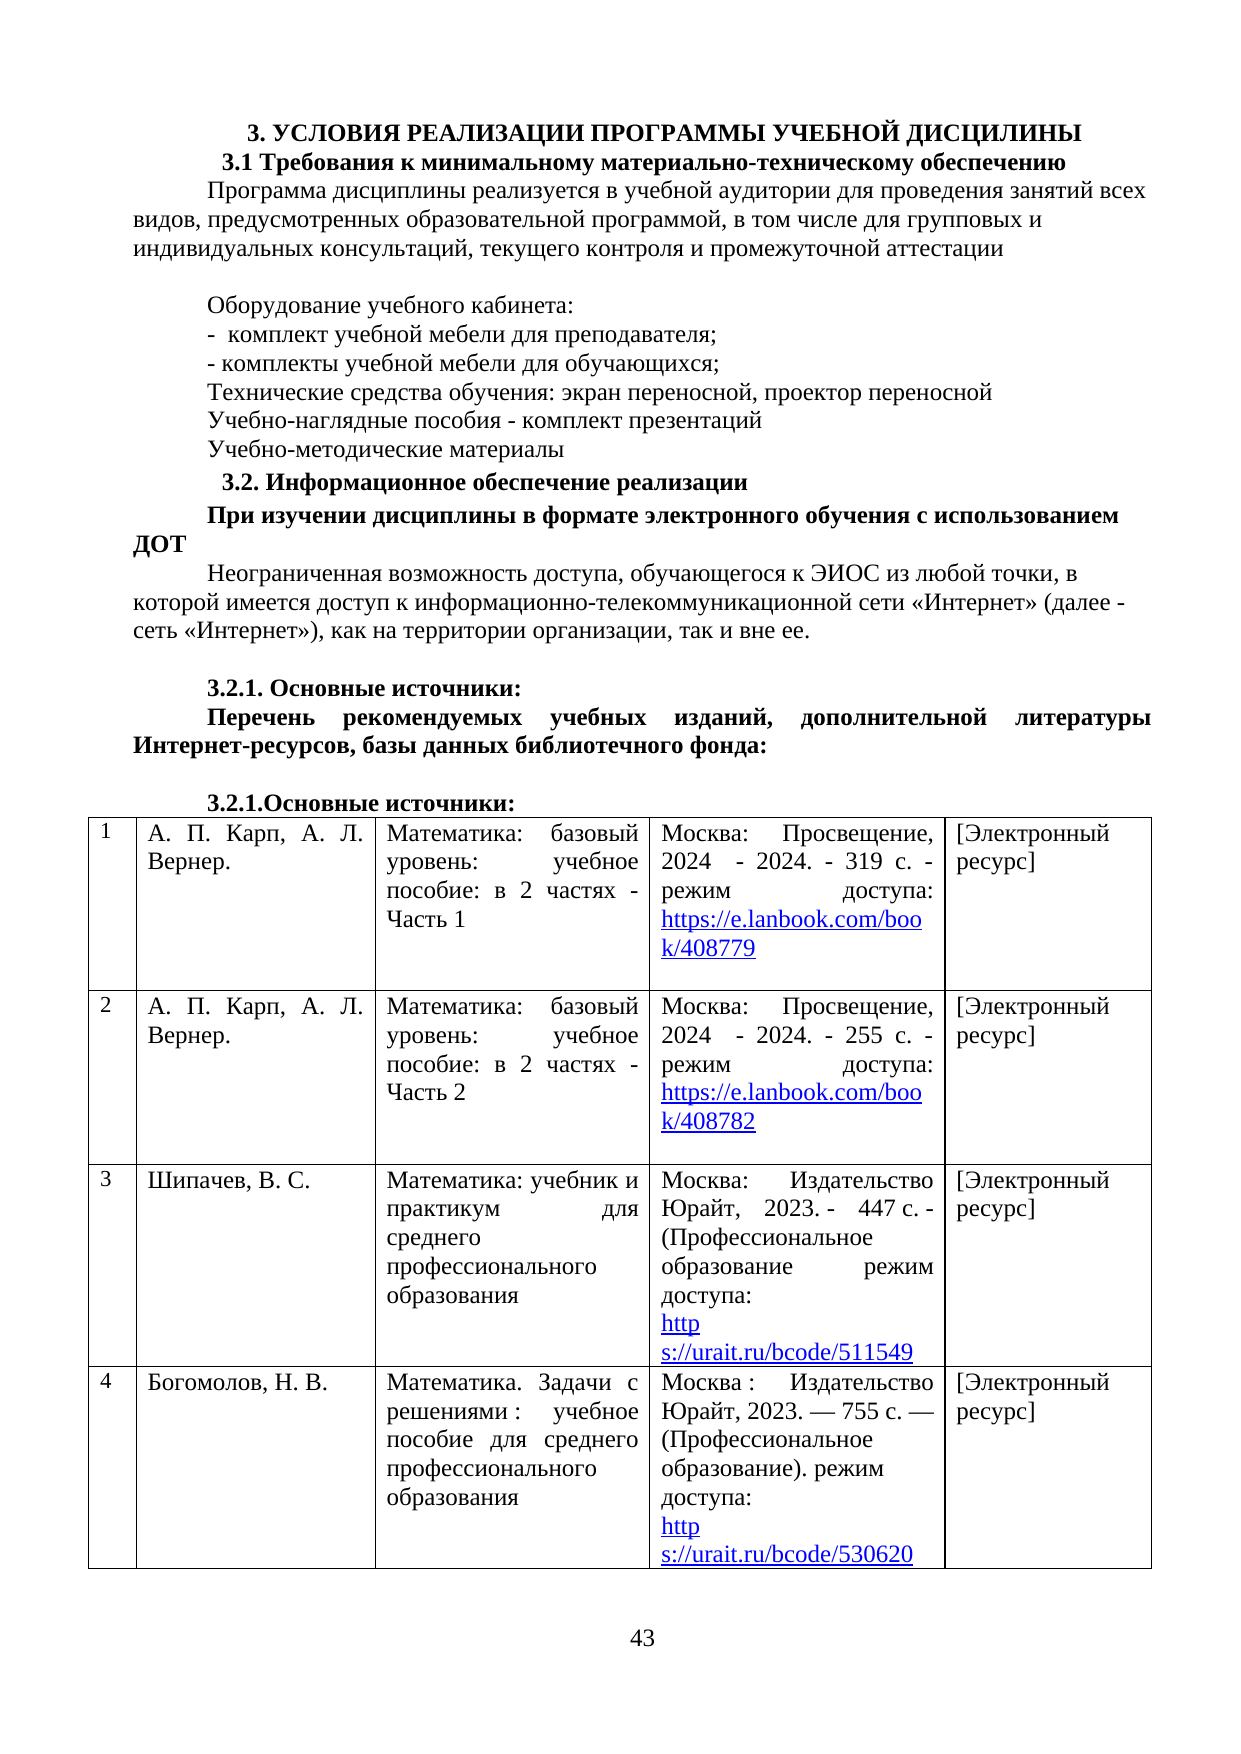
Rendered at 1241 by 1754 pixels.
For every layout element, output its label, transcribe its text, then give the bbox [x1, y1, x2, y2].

text 3.2.1.Основные источники: [133, 788, 1152, 817]
table_header Москва: Просвещение, 2024 - 2024. - 319 с. - режим доступа: https://e.lanbook.com/book/408779 [650, 818, 944, 990]
text Перечень рекомендуемых учебных изданий, дополнительной литературы Интернет-ресурсов, базы данных библиотечного фонда: [133, 702, 1152, 759]
table_cell Москва: Просвещение, 2024 - 2024. - 255 с. - режим доступа: https://e.lanbook.com/book/408782 [650, 991, 944, 1164]
table_cell 3 [89, 1165, 136, 1366]
text 3.2.1. Основные источники: [133, 673, 1152, 702]
text - комплект учебной мебели для преподавателя; [133, 319, 1152, 348]
text 3. УСЛОВИЯ РЕАЛИЗАЦИИ ПРОГРАММЫ УЧЕБНОЙ ДИСЦИЛИНЫ [177, 118, 1152, 147]
table_cell 2 [89, 991, 136, 1164]
text - комплекты учебной мебели для обучающихся; [133, 348, 1152, 377]
text Программа дисциплины реализуется в учебной аудитории для проведения занятий всех видов, предусмотренных образовательной программой, в том числе для групповых и индивидуальных консультаций, текущего контроля и промежуточной аттестации [133, 176, 1152, 262]
table_cell [Электронный ресурс] [946, 1367, 1151, 1568]
table_cell Москва: Издательство Юрайт, 2023. - 447 с. - (Профессиональное образование режим доступа: https://urait.ru/bcode/511549 [650, 1165, 944, 1366]
table_cell Шипачев, В. С. [137, 1165, 375, 1366]
table_cell 4 [89, 1367, 136, 1568]
table_header 1 [89, 818, 136, 990]
text Технические средства обучения: экран переносной, проектор переносной [133, 377, 1152, 406]
table_cell Математика: базовый уровень: учебное пособие: в 2 частях - Часть 2 [376, 991, 649, 1164]
table_header [Электронный ресурс] [946, 818, 1151, 990]
table_cell [Электронный ресурс] [946, 1165, 1151, 1366]
text Учебно-наглядные пособия - комплект презентаций [133, 406, 1152, 434]
text 3.2. Информационное обеспечение реализации [133, 467, 1152, 496]
table_header Математика: базовый уровень: учебное пособие: в 2 частях - Часть 1 [376, 818, 649, 990]
table_cell Математика. Задачи с решениями : учебное пособие для среднего профессионального образования [376, 1367, 649, 1568]
text При изучении дисциплины в формате электронного обучения с использованием ДОТ [133, 500, 1152, 558]
table_cell А. П. Карп, А. Л. Вернер. [137, 991, 375, 1164]
table_cell [Электронный ресурс] [946, 991, 1151, 1164]
table_cell Математика: учебник и практикум для среднего профессионального образования [376, 1165, 649, 1366]
table_cell Москва : Издательство Юрайт, 2023. — 755 с. — (Профессиональное образование). режим доступа: https://urait.ru/bcode/530620 [650, 1367, 944, 1568]
text Учебно-методические материалы [133, 434, 1152, 463]
table_cell Богомолов, Н. В. [137, 1367, 375, 1568]
text Неограниченная возможность доступа, обучающегося к ЭИОС из любой точки, в которой имеется доступ к информационно-телекоммуникационной сети «Интернет» (далее - сеть «Интернет»), как на территории организации, так и вне ее. [133, 558, 1152, 644]
subtitle 3.1 Требования к минимальному материально-техническому обеспечению [133, 147, 1152, 176]
text Оборудование учебного кабинета: [133, 291, 1152, 319]
table_header А. П. Карп, А. Л. Вернер. [137, 818, 375, 990]
